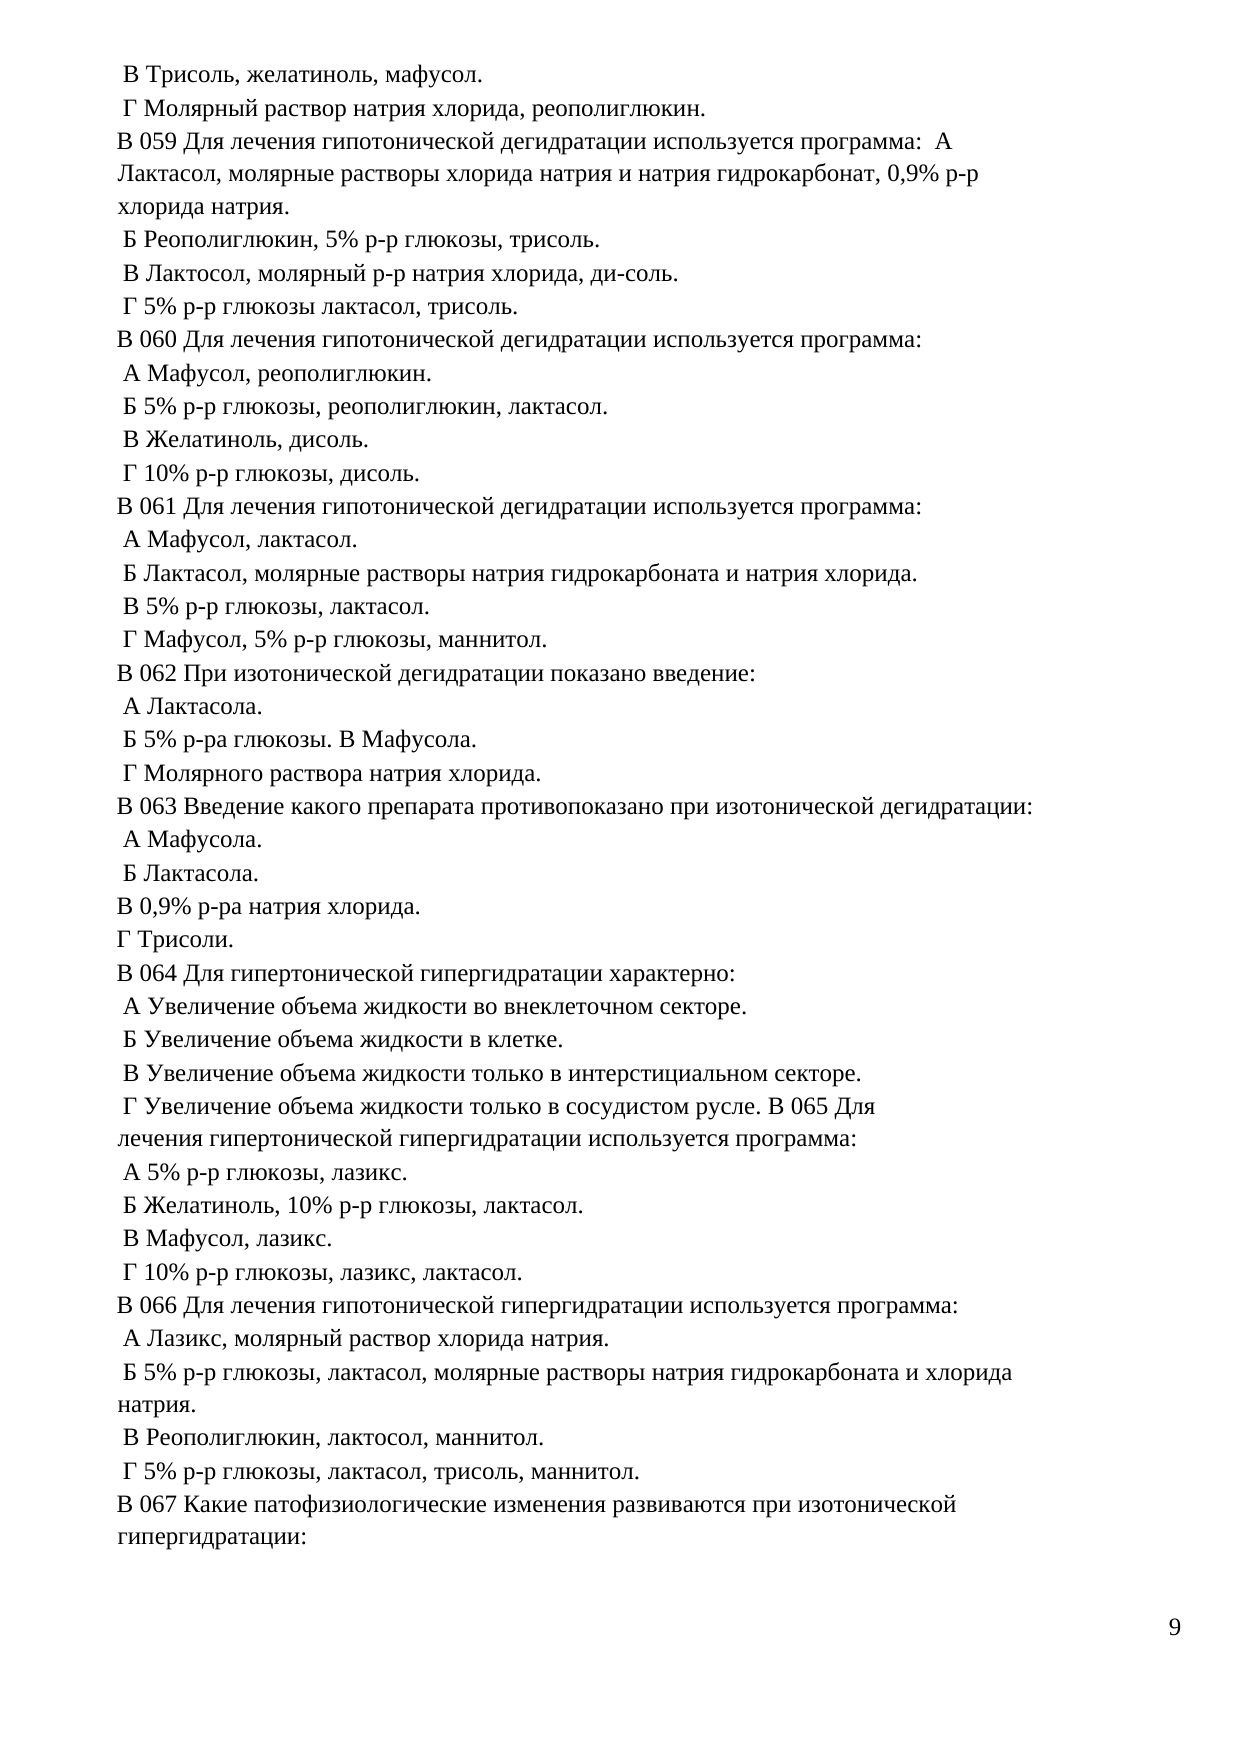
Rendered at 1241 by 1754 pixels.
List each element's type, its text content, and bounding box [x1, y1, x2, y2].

text Б Увеличение объема жидкости в клетке. [116, 1024, 1059, 1053]
text А Мафусол, реополиглюкин. [116, 358, 1059, 386]
text В Желатиноль, дисоль. [116, 424, 1059, 453]
text В 064 Для гипертонической гипергидратации характерно: [116, 958, 1059, 986]
text А 5% р-р глюкозы, лазикс. [116, 1157, 1059, 1185]
text В 059 Для лечения гипотонической дегидратации используется программа: А Лактасол, молярные растворы хлорида натрия и натрия гидрокарбонат, 0,9% р-р хлорида натрия. [116, 126, 1059, 220]
text Б Желатиноль, 10% р-р глюкозы, лактасол. [116, 1190, 1059, 1219]
text В 067 Какие патофизиологические изменения развиваются при изотонической гипергидратации: [116, 1489, 1059, 1550]
text А Мафусол, лактасол. [116, 524, 1059, 553]
text Б Лактасол, молярные растворы натрия гидрокарбоната и натрия хлорида. [116, 558, 1059, 586]
text А Лактасола. [116, 691, 1059, 720]
text Г 10% р-р глюкозы, лазикс, лактасол. [116, 1257, 1059, 1285]
text В Реополиглюкин, лактосол, маннитол. [116, 1422, 1059, 1451]
text А Мафусола. [116, 824, 1059, 853]
text В Трисоль, желатиноль, мафусол. [116, 59, 1059, 88]
text Г Молярного раствора натрия хлорида. [116, 758, 1059, 786]
text В Увеличение объема жидкости только в интерстициальном секторе. [116, 1058, 1059, 1086]
text В 062 При изотонической дегидратации показано введение: [116, 658, 1059, 686]
text В Лактосол, молярный р-р натрия хлорида, ди-соль. [116, 258, 1059, 286]
text В 063 Введение какого препарата противопоказано при изотонической дегидратации: [116, 791, 1059, 820]
text Г Трисоли. [116, 924, 1059, 953]
text В 066 Для лечения гипотонической гипергидратации используется программа: [116, 1290, 1059, 1319]
text Г Увеличение объема жидкости только в сосудистом русле. В 065 Для лечения гипертонической гипергидратации используется программа: [116, 1091, 964, 1152]
text Г 5% р-р глюкозы лактасол, трисоль. [116, 291, 1059, 320]
text В 0,9% р-ра натрия хлорида. [116, 891, 1059, 920]
text Б Реополиглюкин, 5% р-р глюкозы, трисоль. [116, 224, 1059, 253]
text Г 10% р-р глюкозы, дисоль. [116, 458, 1059, 486]
text В 061 Для лечения гипотонической дегидратации используется программа: [116, 491, 1059, 520]
text Г Молярный раствор натрия хлорида, реополиглюкин. [116, 93, 1059, 122]
text Г 5% р-р глюкозы, лактасол, трисоль, маннитол. [116, 1456, 1059, 1484]
text А Лазикс, молярный раствор хлорида натрия. [116, 1323, 1059, 1352]
text В Мафусол, лазикс. [116, 1223, 1059, 1252]
text Б 5% р-ра глюкозы. В Мафусола. [116, 724, 1059, 753]
text Г Мафусол, 5% р-р глюкозы, маннитол. [116, 624, 1059, 653]
text В 060 Для лечения гипотонической дегидратации используется программа: [116, 324, 1059, 353]
text Б 5% р-р глюкозы, лактасол, молярные растворы натрия гидрокарбоната и хлорида натрия. [116, 1357, 1032, 1418]
text В 5% р-р глюкозы, лактасол. [116, 591, 1059, 620]
text Б Лактасола. [116, 858, 1059, 886]
text Б 5% р-р глюкозы, реополиглюкин, лактасол. [116, 391, 1059, 420]
text А Увеличение объема жидкости во внеклеточном секторе. [116, 991, 1059, 1020]
